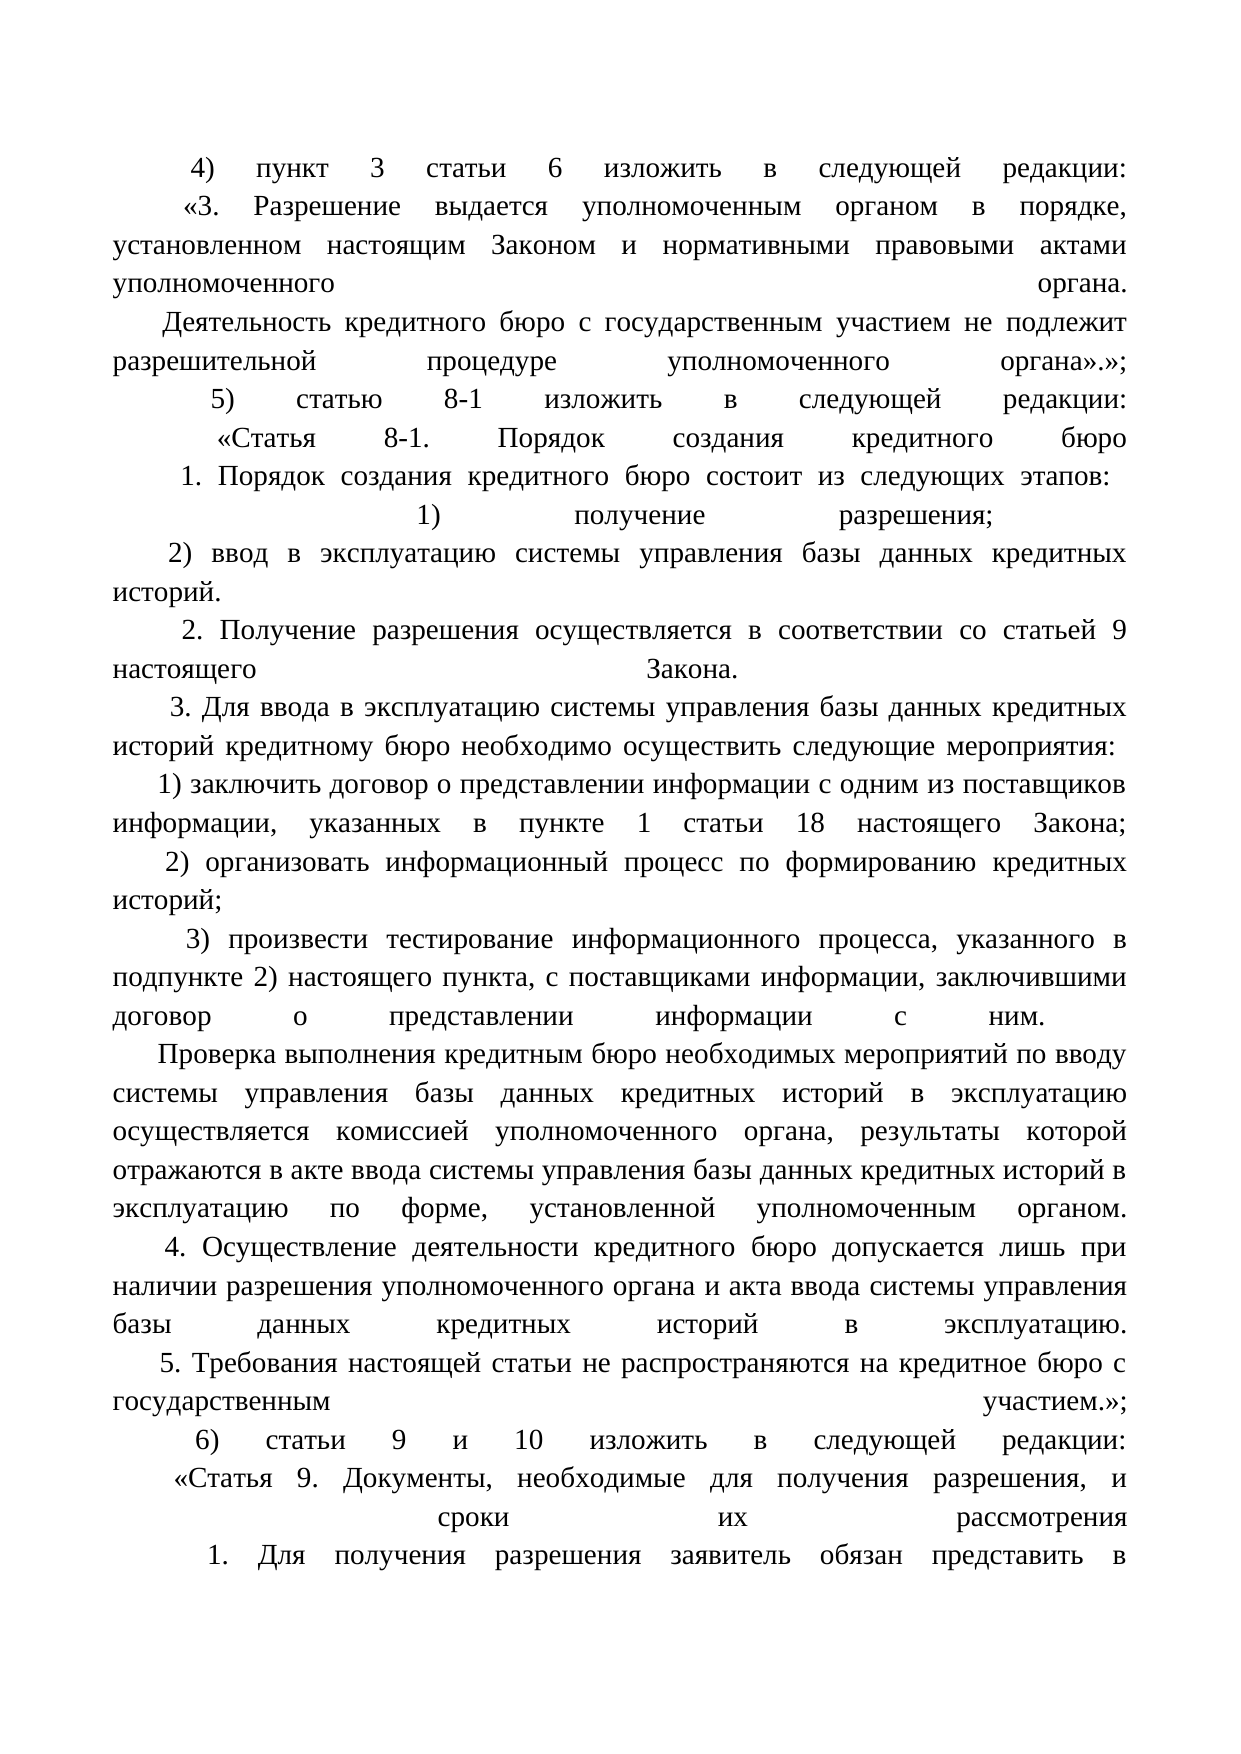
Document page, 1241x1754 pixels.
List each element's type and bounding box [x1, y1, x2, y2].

text [112, 150, 1128, 1571]
